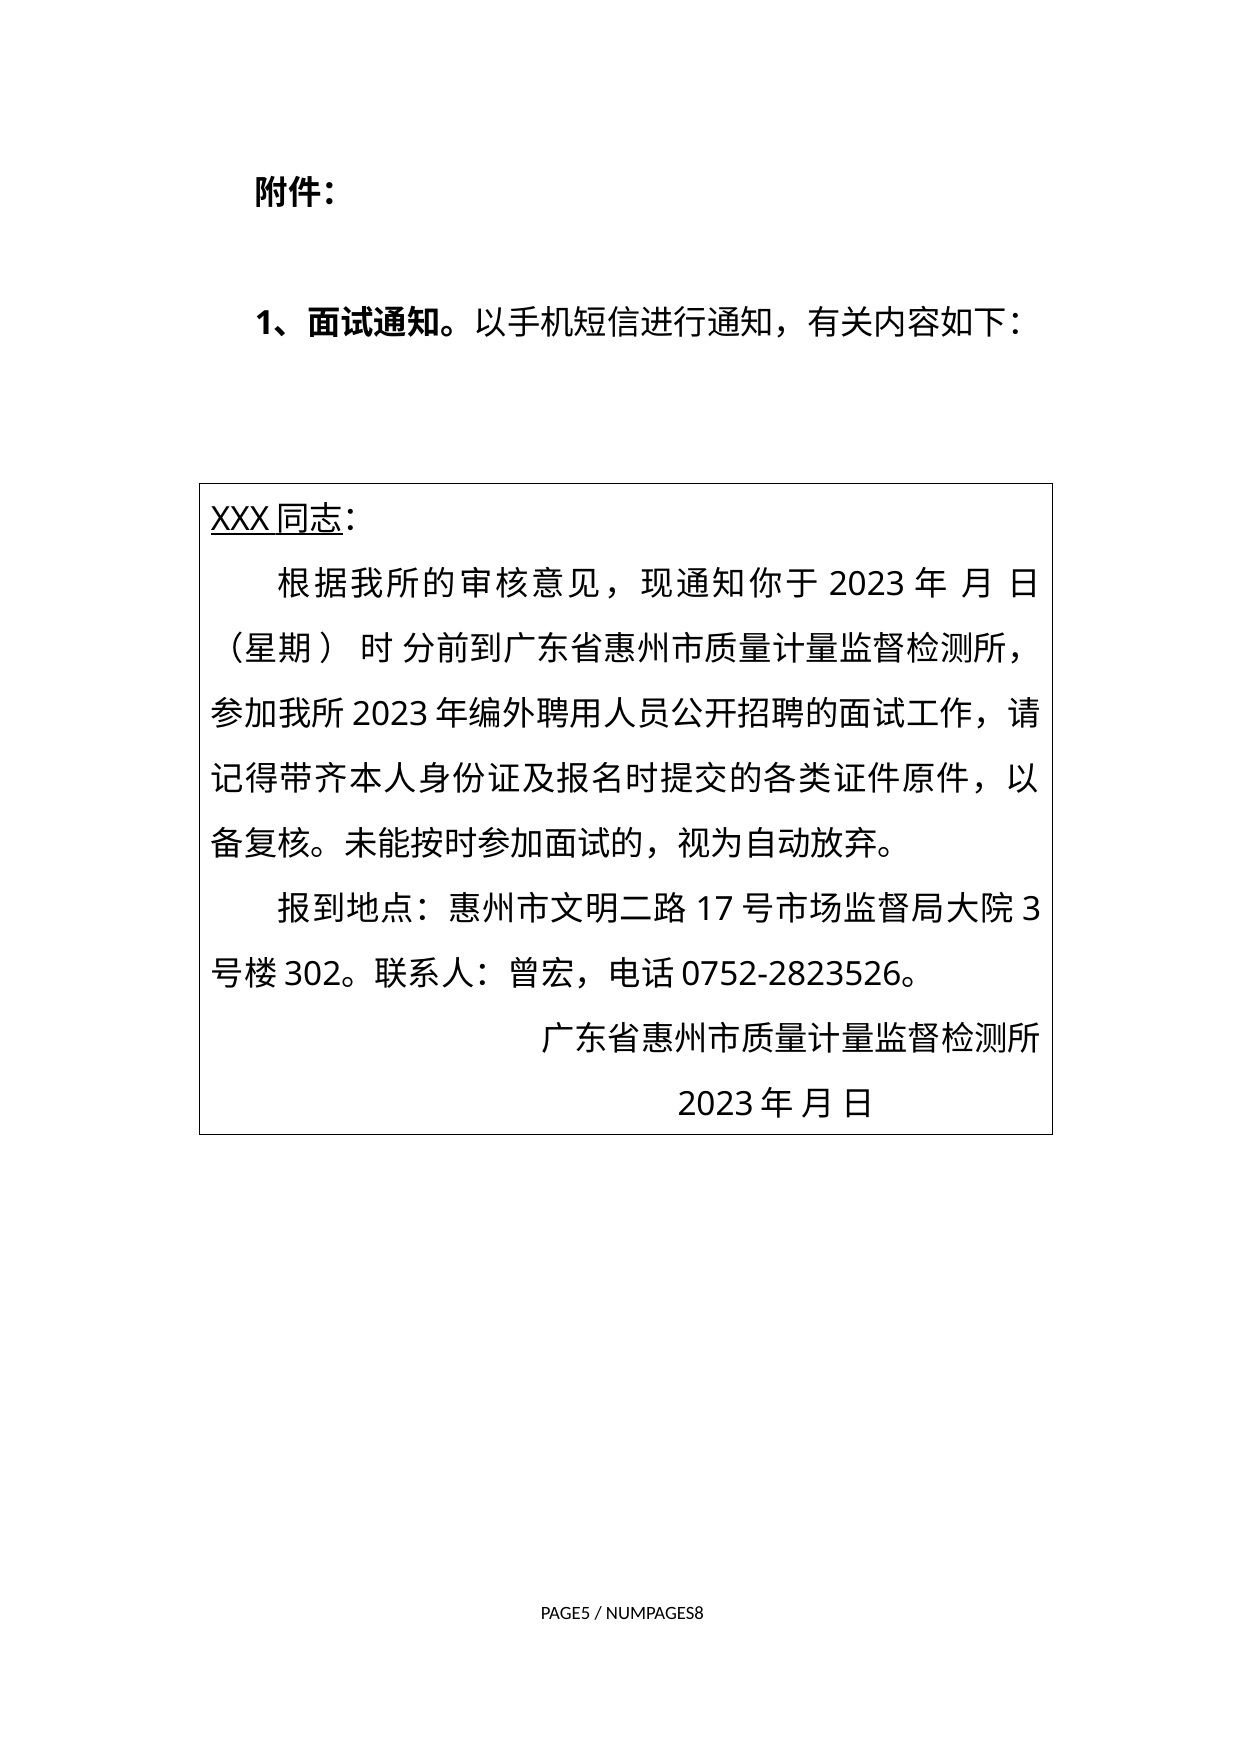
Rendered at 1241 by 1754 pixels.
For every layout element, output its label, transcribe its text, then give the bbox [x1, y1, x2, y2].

text 附件： [187, 157, 1053, 222]
table_header XXX同志： 根据我所的审核意见，现通知你于2023年 月 日（星期 ） 时 分前到广东省惠州市质量计量监督检测所，参加我所2023年编外聘用人员公开招聘的面试工作，请记得带齐本人身份证及报名时提交的各类证件原件，以备复核。未能按时参加面试的，视为自动放弃。 报到地点：惠州市文明二路17号市场监督局大院3号楼302。联系人：曾宏，电话0752-2823526。 广东省惠州市质量计量监督检测所 2023年 月 日 [200, 484, 1052, 1133]
text 1、面试通知。以手机短信进行通知，有关内容如下： [187, 287, 1053, 352]
